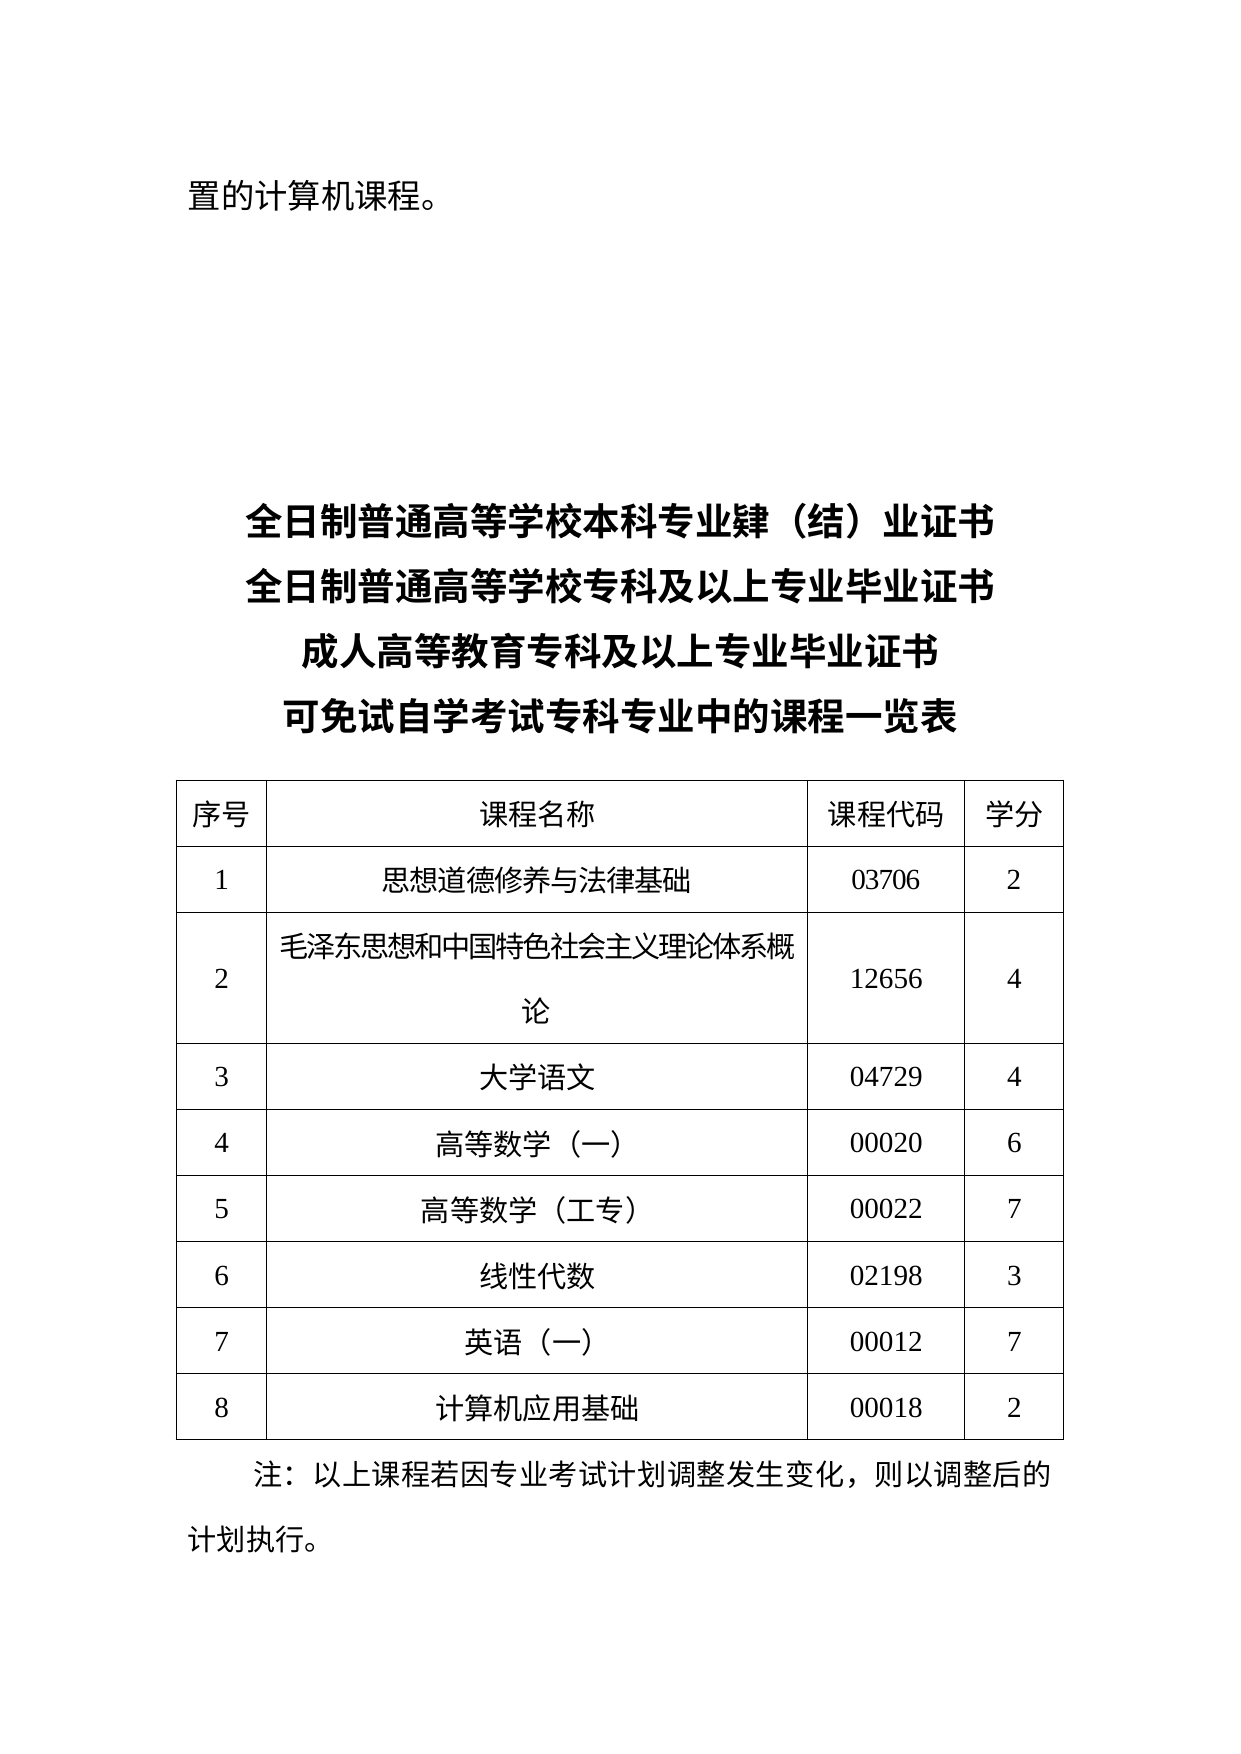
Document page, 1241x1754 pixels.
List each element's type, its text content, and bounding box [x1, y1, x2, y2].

table_cell 7 [965, 1308, 1063, 1373]
text 可免试自学考试专科专业中的课程一览表 [187, 682, 1053, 747]
table_cell 高等数学（一） [267, 1110, 807, 1175]
table_cell 4 [965, 1044, 1063, 1109]
table_cell 英语（一） [267, 1308, 807, 1373]
table_cell 7 [965, 1176, 1063, 1241]
table_header 课程代码 [808, 781, 964, 846]
table_cell 2 [965, 847, 1063, 912]
table_cell 2 [965, 1374, 1063, 1439]
table_cell 02198 [808, 1242, 964, 1307]
text 成人高等教育专科及以上专业毕业证书 [187, 617, 1053, 682]
table_cell 00018 [808, 1374, 964, 1439]
table_cell 毛泽东思想和中国特色社会主义理论体系概论 [267, 913, 807, 1043]
table_header 序号 [177, 781, 266, 846]
table_cell 00022 [808, 1176, 964, 1241]
table_cell 1 [177, 847, 266, 912]
table_cell 2 [177, 913, 266, 1043]
table_cell 计算机应用基础 [267, 1374, 807, 1439]
table_cell 6 [177, 1242, 266, 1307]
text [187, 162, 1053, 227]
table_cell 4 [965, 913, 1063, 1043]
table_cell 3 [965, 1242, 1063, 1307]
table_cell 04729 [808, 1044, 964, 1109]
table_cell 高等数学（工专） [267, 1176, 807, 1241]
table_cell 00020 [808, 1110, 964, 1175]
table_cell 5 [177, 1176, 266, 1241]
table_cell 03706 [808, 847, 964, 912]
table_cell 思想道德修养与法律基础 [267, 847, 807, 912]
table_cell 12656 [808, 913, 964, 1043]
table_cell 3 [177, 1044, 266, 1109]
table_cell 线性代数 [267, 1242, 807, 1307]
text 全日制普通高等学校专科及以上专业毕业证书 [187, 552, 1053, 617]
text 注：以上课程若因专业考试计划调整发生变化，则以调整后的计划执行。 [187, 1440, 1053, 1570]
table_cell 00012 [808, 1308, 964, 1373]
table_header 学分 [965, 781, 1063, 846]
table_cell 4 [177, 1110, 266, 1175]
table_cell 6 [965, 1110, 1063, 1175]
table_cell 7 [177, 1308, 266, 1373]
table_cell 大学语文 [267, 1044, 807, 1109]
table_header 课程名称 [267, 781, 807, 846]
table_cell 8 [177, 1374, 266, 1439]
text 全日制普通高等学校本科专业肄（结）业证书 [187, 487, 1053, 552]
